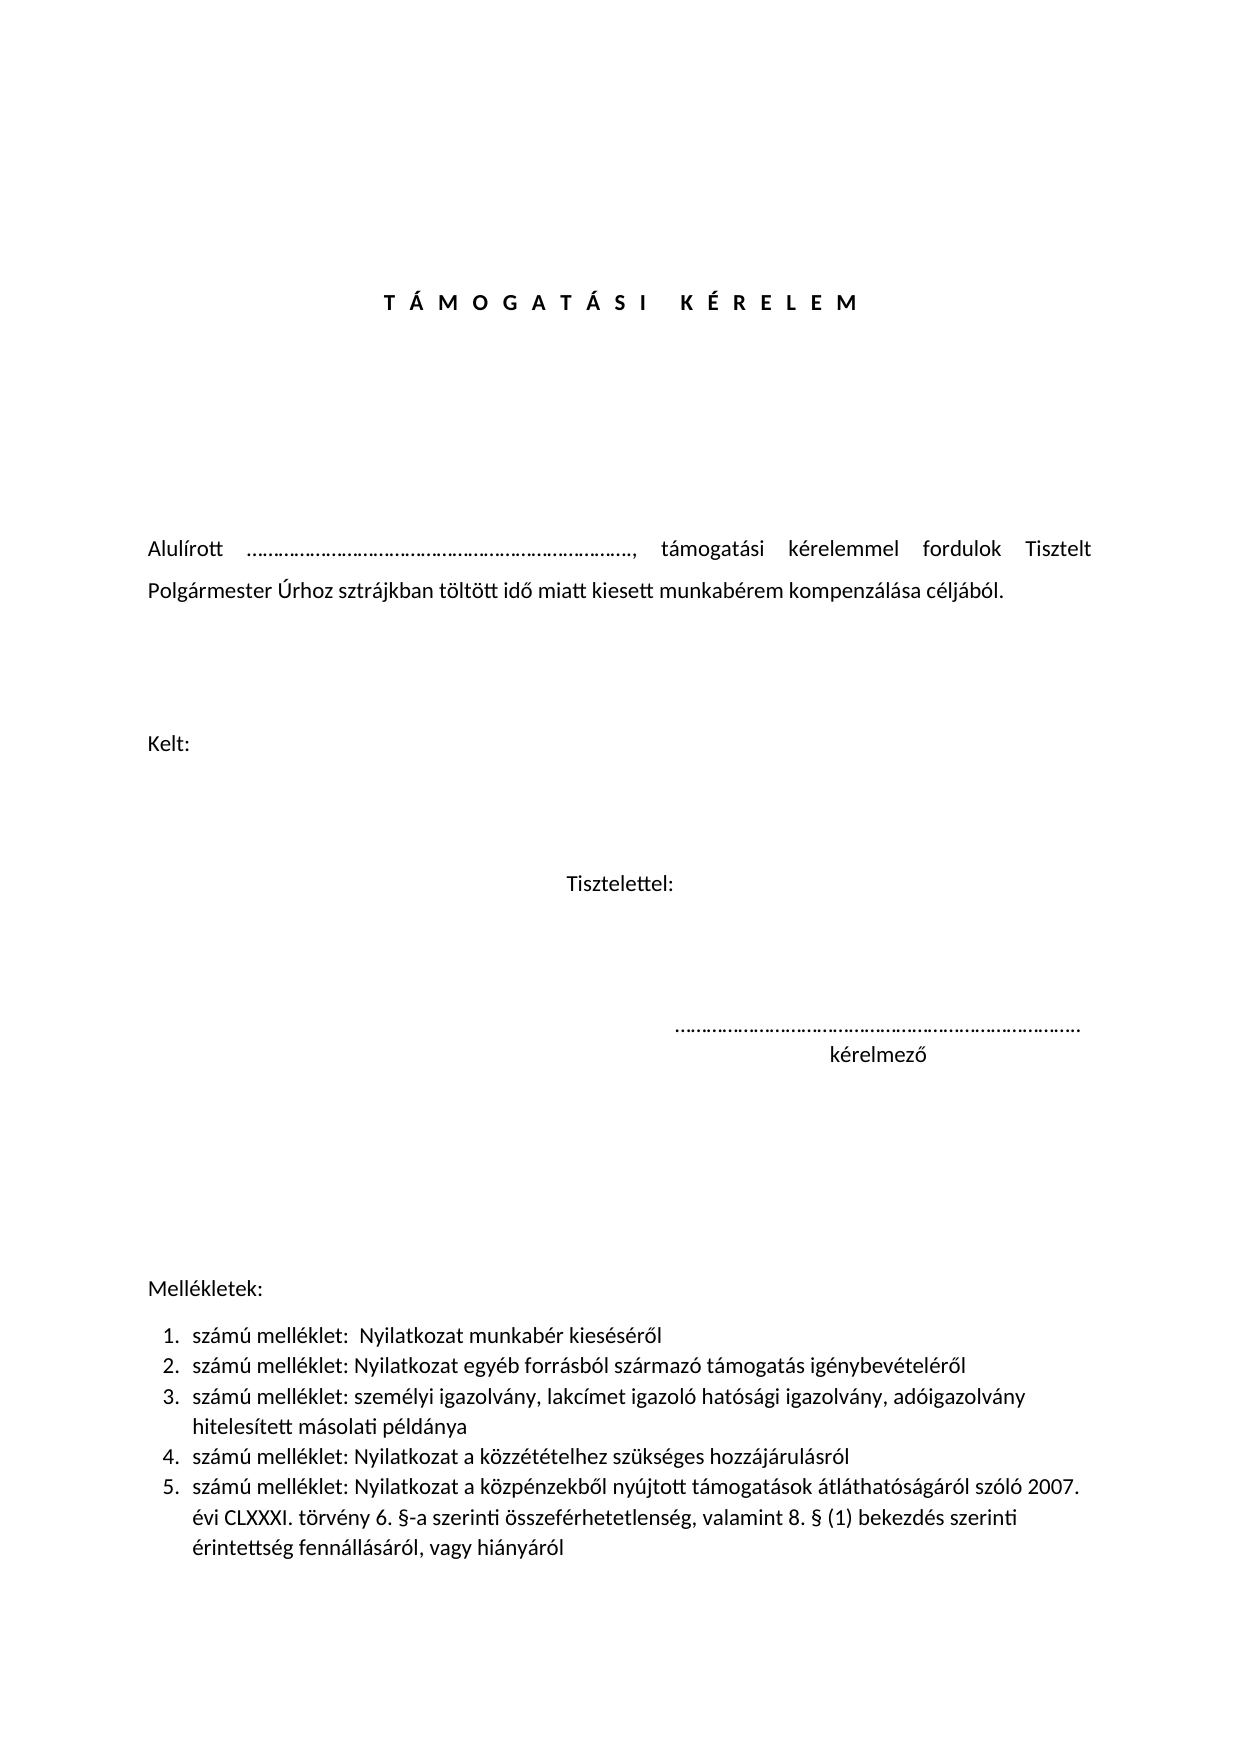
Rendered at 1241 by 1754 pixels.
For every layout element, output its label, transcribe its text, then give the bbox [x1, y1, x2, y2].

text Kelt: [148, 729, 1093, 757]
text ………………………………………………………………….. kérelmező [664, 1010, 1093, 1068]
list számú melléklet: Nyilatkozat egyéb forrásból származó támogatás igénybevételéről [162, 1352, 1093, 1380]
list számú melléklet: Nyilatkozat munkabér kieséséről [162, 1321, 1093, 1349]
text Mellékletek: [148, 1274, 1093, 1303]
text TÁMOGATÁSI KÉRELEM [148, 288, 1093, 316]
list számú melléklet: Nyilatkozat a közpénzekből nyújtott támogatások átláthatóságáról szóló 2007. évi CLXXXI. törvény 6. §-a szerinti összeférhetetlenség, valamint 8. § (1) bekezdés szerinti érintettség fennállásáról, vagy hiányáról [162, 1472, 1093, 1561]
text Alulírott ………………………………………………………………., támogatási kérelemmel fordulok Tisztelt Polgármester Úrhoz sztrájkban töltött idő miatt kiesett munkabérem kompenzálása céljából. [148, 534, 1093, 604]
list számú melléklet: személyi igazolvány, lakcímet igazoló hatósági igazolvány, adóigazolvány hitelesített másolati példánya [162, 1382, 1093, 1440]
list számú melléklet: Nyilatkozat a közzétételhez szükséges hozzájárulásról [162, 1442, 1093, 1470]
text Tisztelettel: [148, 869, 1093, 897]
